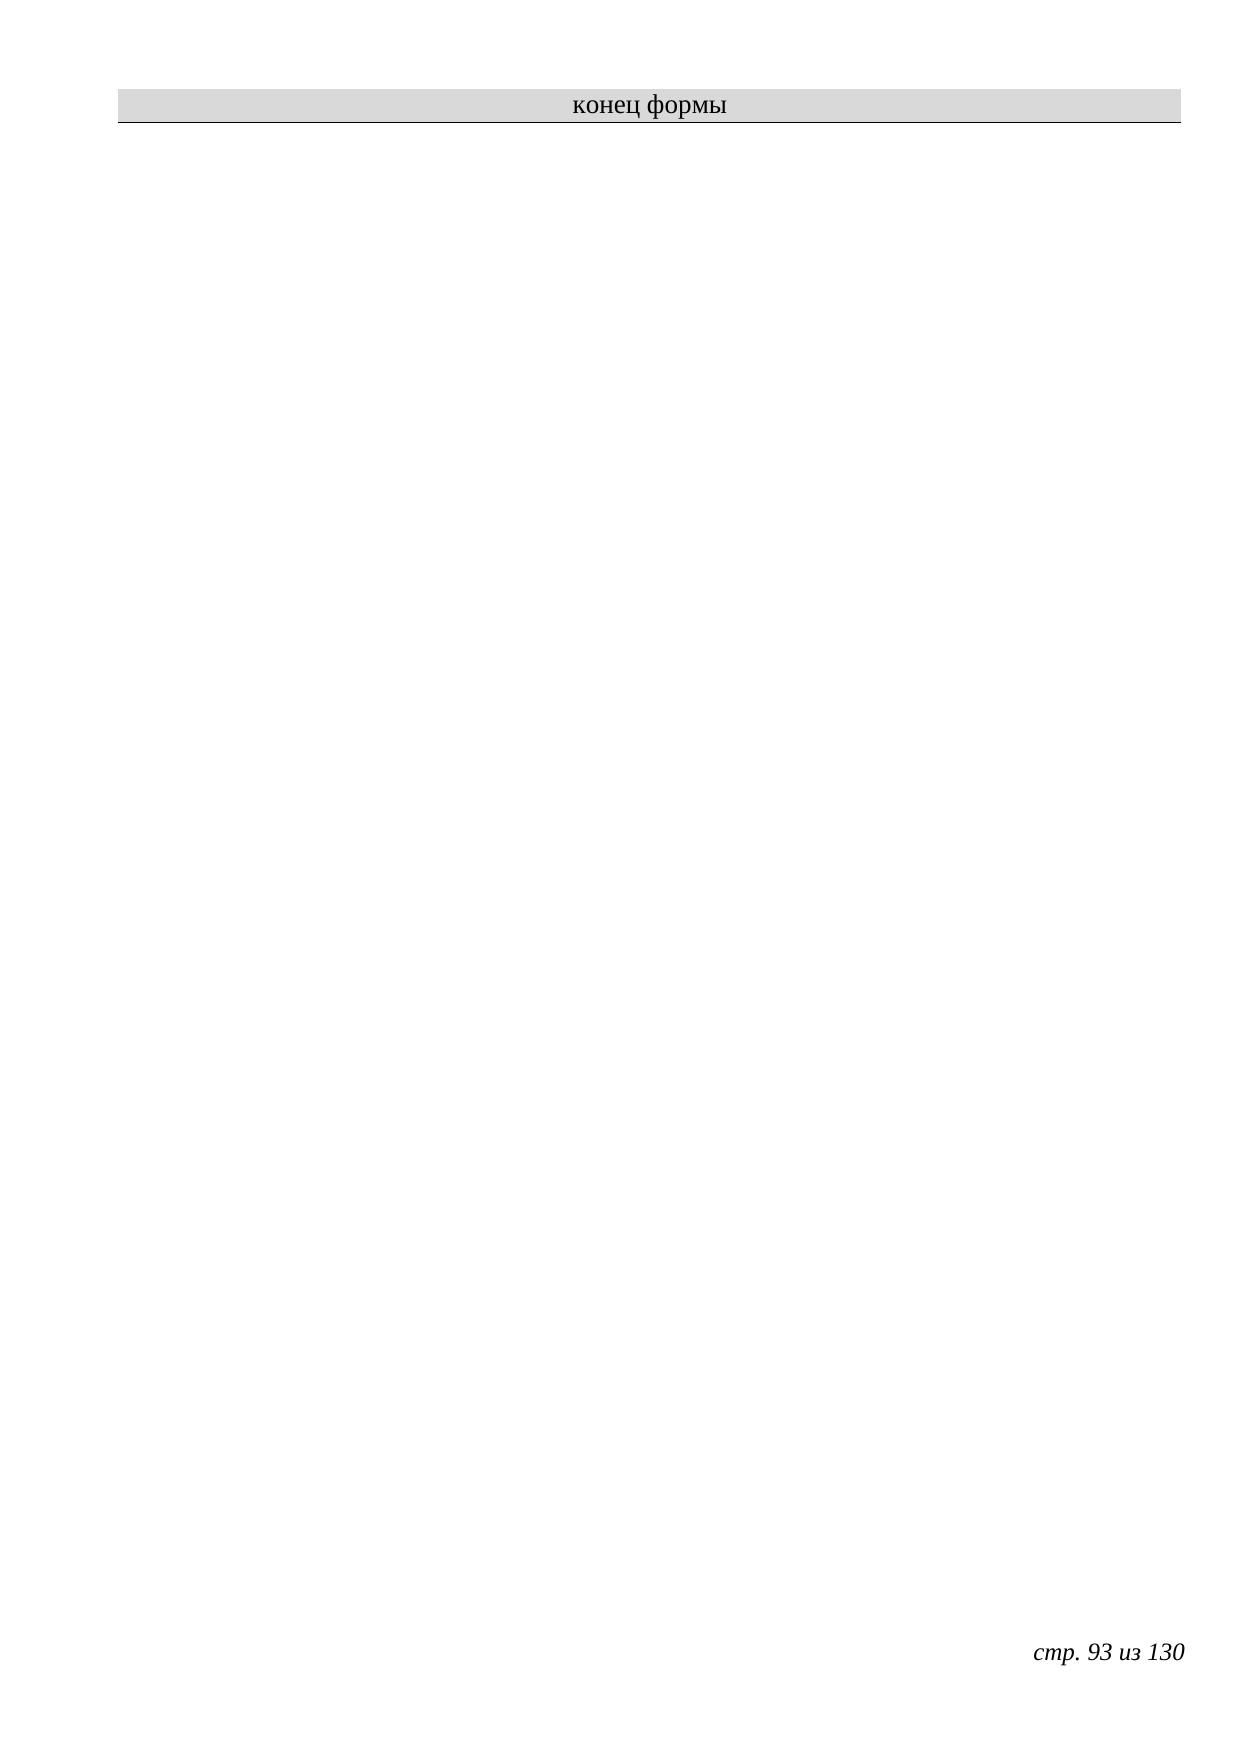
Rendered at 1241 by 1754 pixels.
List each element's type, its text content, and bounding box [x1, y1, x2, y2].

text конец формы [118, 89, 1181, 122]
